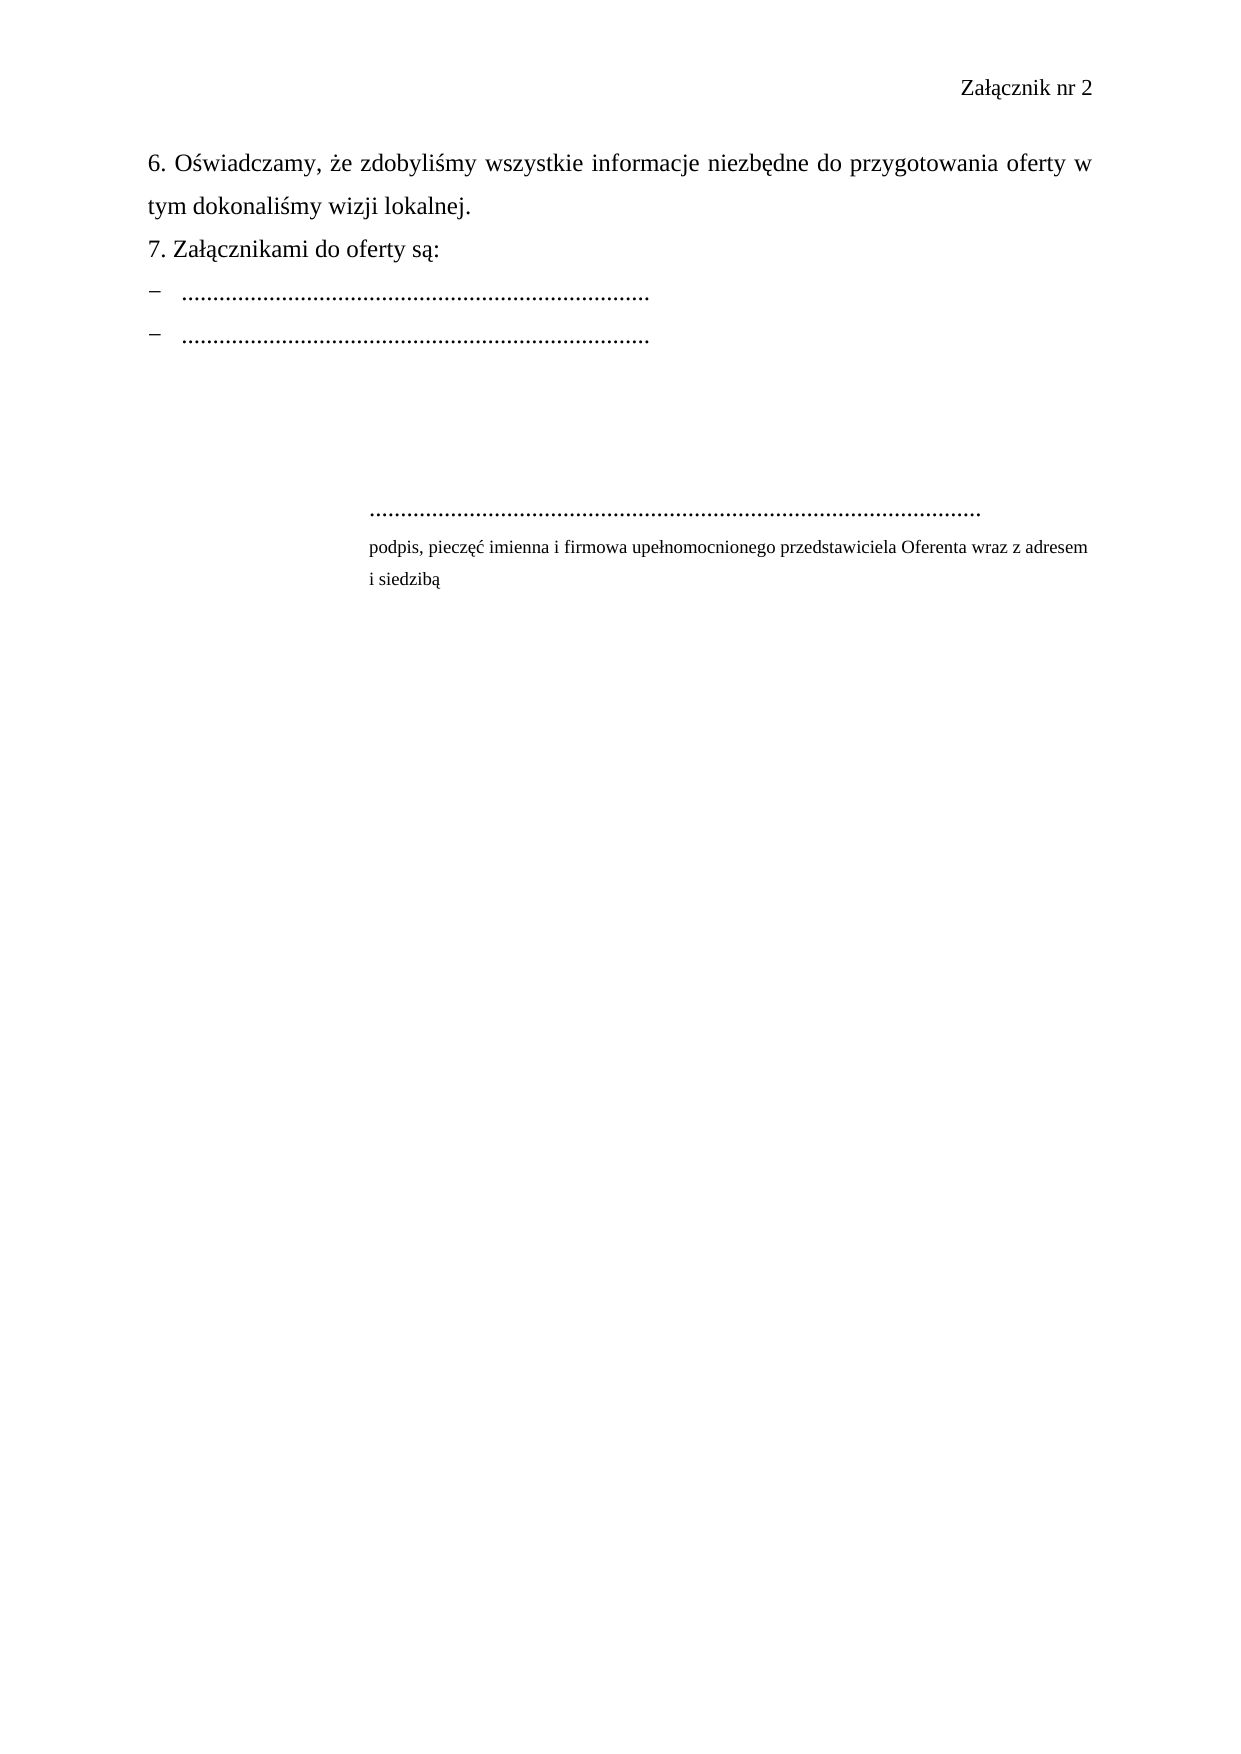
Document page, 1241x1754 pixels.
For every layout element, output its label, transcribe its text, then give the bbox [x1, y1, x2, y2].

text 6. Oświadczamy, że zdobyliśmy wszystkie informacje niezbędne do przygotowania oferty w tym dokonaliśmy wizji lokalnej. [148, 148, 1093, 219]
text podpis, pieczęć imienna i firmowa upełnomocnionego przedstawiciela Oferenta wraz z adresem i siedzibą [369, 536, 1093, 589]
text −........................................................................... [148, 277, 1093, 306]
text −........................................................................... [148, 320, 1093, 349]
text .................................................................................................. [369, 493, 1093, 521]
text 7. Załącznikami do oferty są: [148, 234, 1093, 263]
